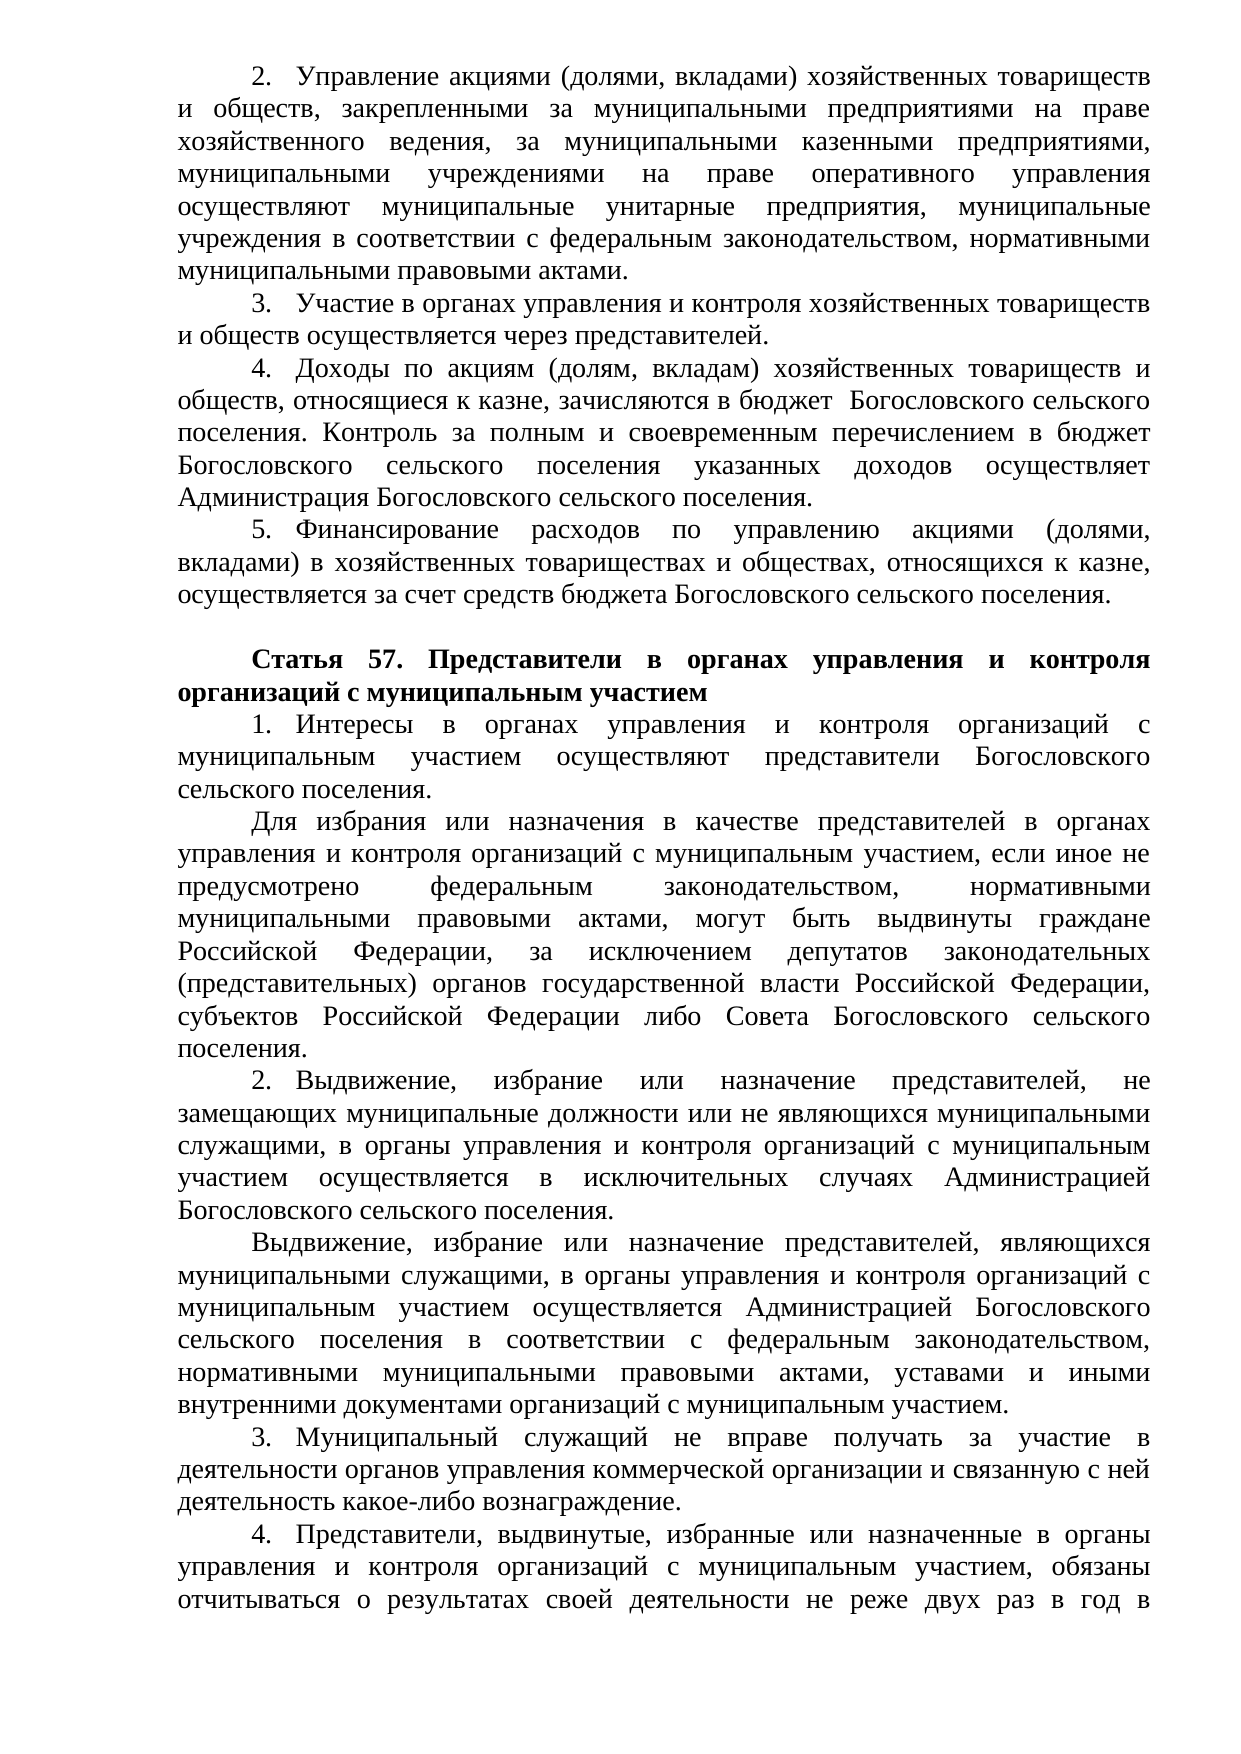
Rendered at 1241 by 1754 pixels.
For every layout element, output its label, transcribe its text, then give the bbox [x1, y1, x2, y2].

list Финансирование расходов по управлению акциями (долями, вкладами) в хозяйственных товариществах и обществах, относящихся к казне, осуществляется за счет средств бюджета Богословского сельского поселения. [177, 513, 1152, 610]
list Участие в органах управления и контроля хозяйственных товариществ и обществ осуществляется через представителей. [177, 286, 1152, 351]
text Статья 57. Представители в органах управления и контроля организаций с муниципальным участием [177, 642, 1152, 707]
list Муниципальный служащий не вправе получать за участие в деятельности органов управления коммерческой организации и связанную с ней деятельность какое-либо вознаграждение. [177, 1420, 1152, 1517]
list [177, 1517, 1152, 1614]
text Выдвижение, избрание или назначение представителей, являющихся муниципальными служащими, в органы управления и контроля организаций с муниципальным участием осуществляется Администрацией Богословского сельского поселения в соответствии с федеральным законодательством, нормативными муниципальными правовыми актами, уставами и иными внутренними документами организаций с муниципальным участием. [177, 1225, 1152, 1420]
list Доходы по акциям (долям, вкладам) хозяйственных товариществ и обществ, относящиеся к казне, зачисляются в бюджет Богословского сельского поселения. Контроль за полным и своевременным перечислением в бюджет Богословского сельского поселения указанных доходов осуществляет Администрация Богословского сельского поселения. [177, 351, 1152, 513]
text Для избрания или назначения в качестве представителей в органах управления и контроля организаций с муниципальным участием, если иное не предусмотрено федеральным законодательством, нормативными муниципальными правовыми актами, могут быть выдвинуты граждане Российской Федерации, за исключением депутатов законодательных (представительных) органов государственной власти Российской Федерации, субъектов Российской Федерации либо Совета Богословского сельского поселения. [177, 804, 1152, 1063]
list Выдвижение, избрание или назначение представителей, не замещающих муниципальные должности или не являющихся муниципальными служащими, в органы управления и контроля организаций с муниципальным участием осуществляется в исключительных случаях Администрацией Богословского сельского поселения. [177, 1063, 1152, 1225]
list Интересы в органах управления и контроля организаций с муниципальным участием осуществляют представители Богословского сельского поселения. [177, 707, 1152, 804]
list Управление акциями (долями, вкладами) хозяйственных товариществ и обществ, закрепленными за муниципальными предприятиями на праве хозяйственного ведения, за муниципальными казенными предприятиями, муниципальными учреждениями на праве оперативного управления осуществляют муниципальные унитарные предприятия, муниципальные учреждения в соответствии с федеральным законодательством, нормативными муниципальными правовыми актами. [177, 59, 1152, 286]
